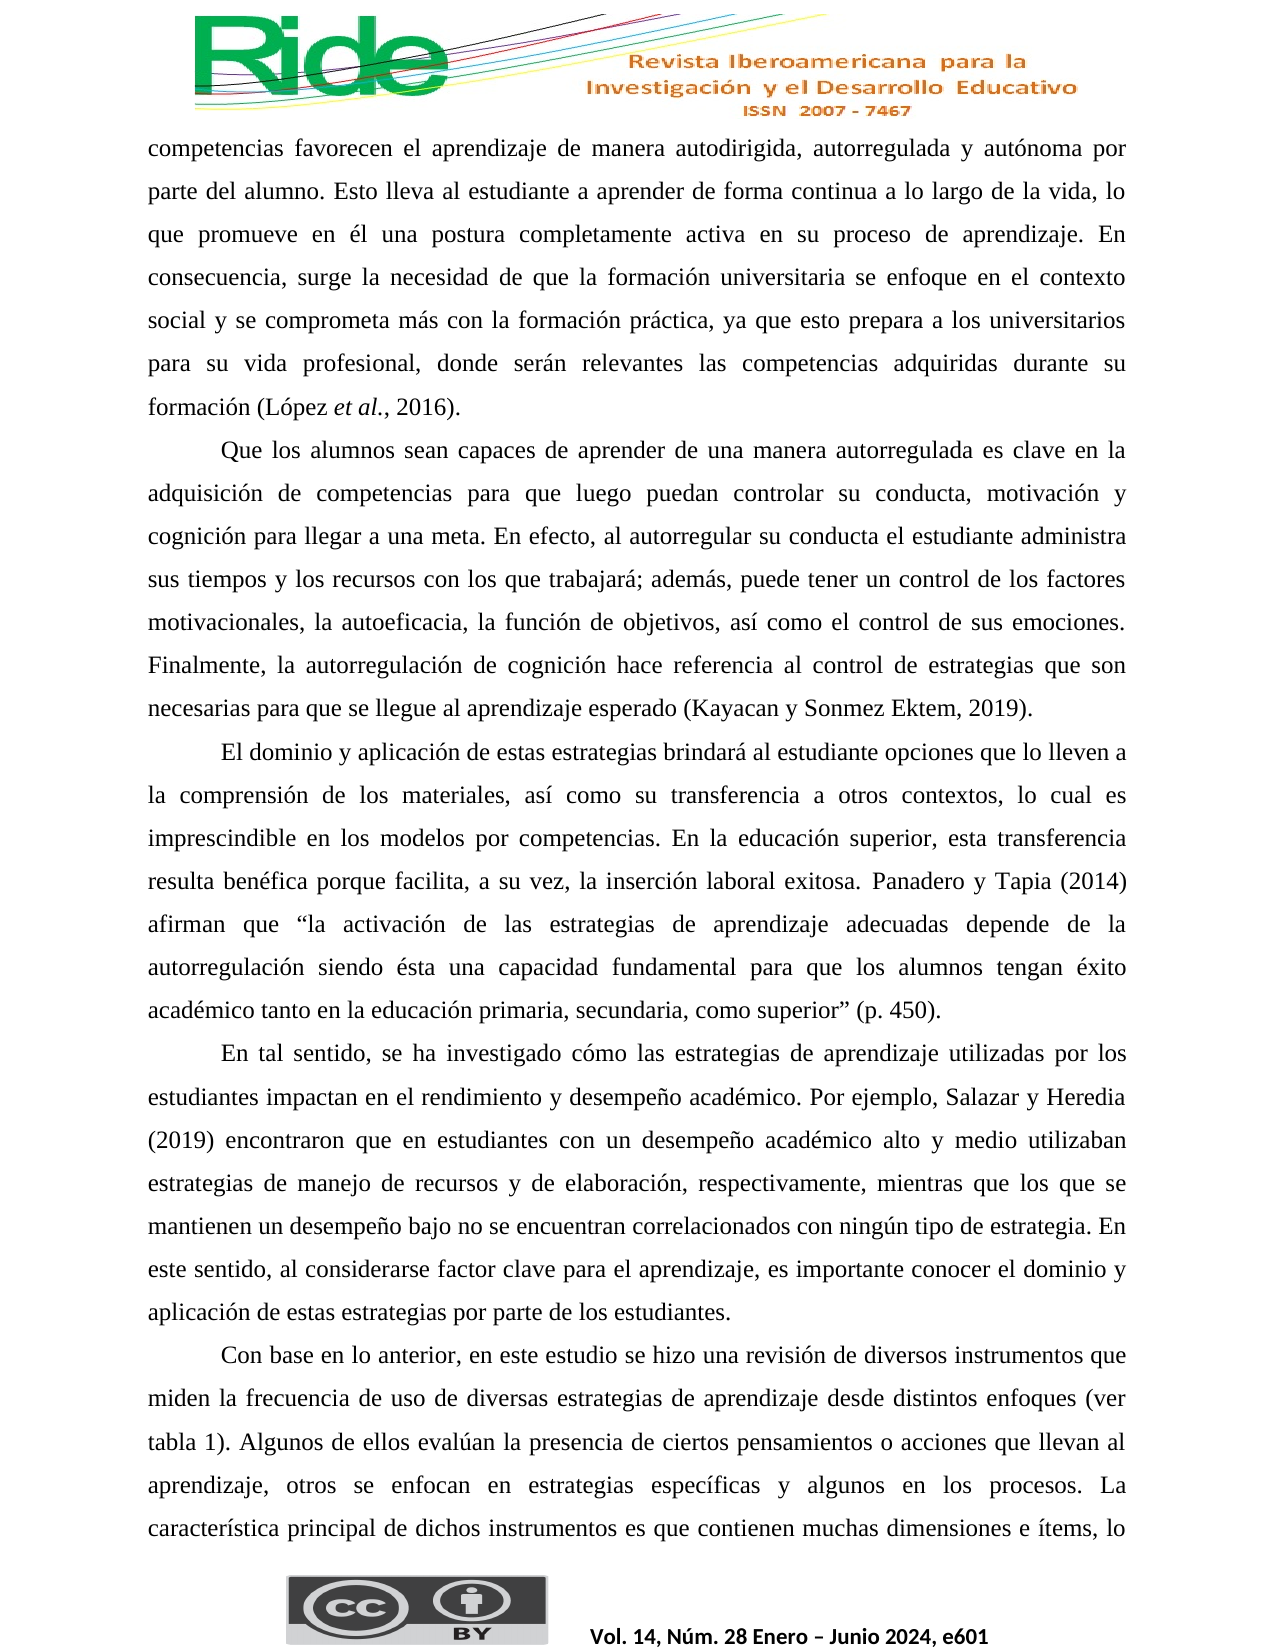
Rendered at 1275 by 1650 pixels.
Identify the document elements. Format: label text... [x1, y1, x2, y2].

text En tal sentido, se ha investigado cómo las estrategias de aprendizaje utilizadas por los estudiantes impactan en el rendimiento y desempeño académico. Por ejemplo, Salazar y Heredia (2019) encontraron que en estudiantes con un desempeño académico alto y medio utilizaban estrategias de manejo de recursos y de elaboración, respectivamente, mientras que los que se mantienen un desempeño bajo no se encuentran correlacionados con ningún tipo de estrategia. En este sentido, al considerarse factor clave para el aprendizaje, es importante conocer el dominio y aplicación de estas estrategias por parte de los estudiantes. [148, 1038, 1127, 1326]
picture [286, 1575, 549, 1645]
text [148, 1340, 1127, 1542]
text El dominio y aplicación de estas estrategias brindará al estudiante opciones que lo lleven a la comprensión de los materiales, así como su transferencia a otros contextos, lo cual es imprescindible en los modelos por competencias. En la educación superior, esta transferencia resulta benéfica porque facilita, a su vez, la inserción laboral exitosa. Panadero y Tapia (2014) afirman que “la activación de las estrategias de aprendizaje adecuadas depende de la autorregulación siendo ésta una capacidad fundamental para que los alumnos tengan éxito académico tanto en la educación primaria, secundaria, como superior” (p. 450). [148, 737, 1127, 1024]
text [148, 133, 1127, 420]
text Que los alumnos sean capaces de aprender de una manera autorregulada es clave en la adquisición de competencias para que luego puedan controlar su conducta, motivación y cognición para llegar a una meta. En efecto, al autorregular su conducta el estudiante administra sus tiempos y los recursos con los que trabajará; además, puede tener un control de los factores motivacionales, la autoeficacia, la función de objetivos, así como el control de sus emociones. Finalmente, la autorregulación de cognición hace referencia al control de estrategias que son necesarias para que se llegue al aprendizaje esperado (Kayacan y Sonmez Ektem, 2019). [148, 435, 1127, 722]
picture [194, 14, 1081, 119]
